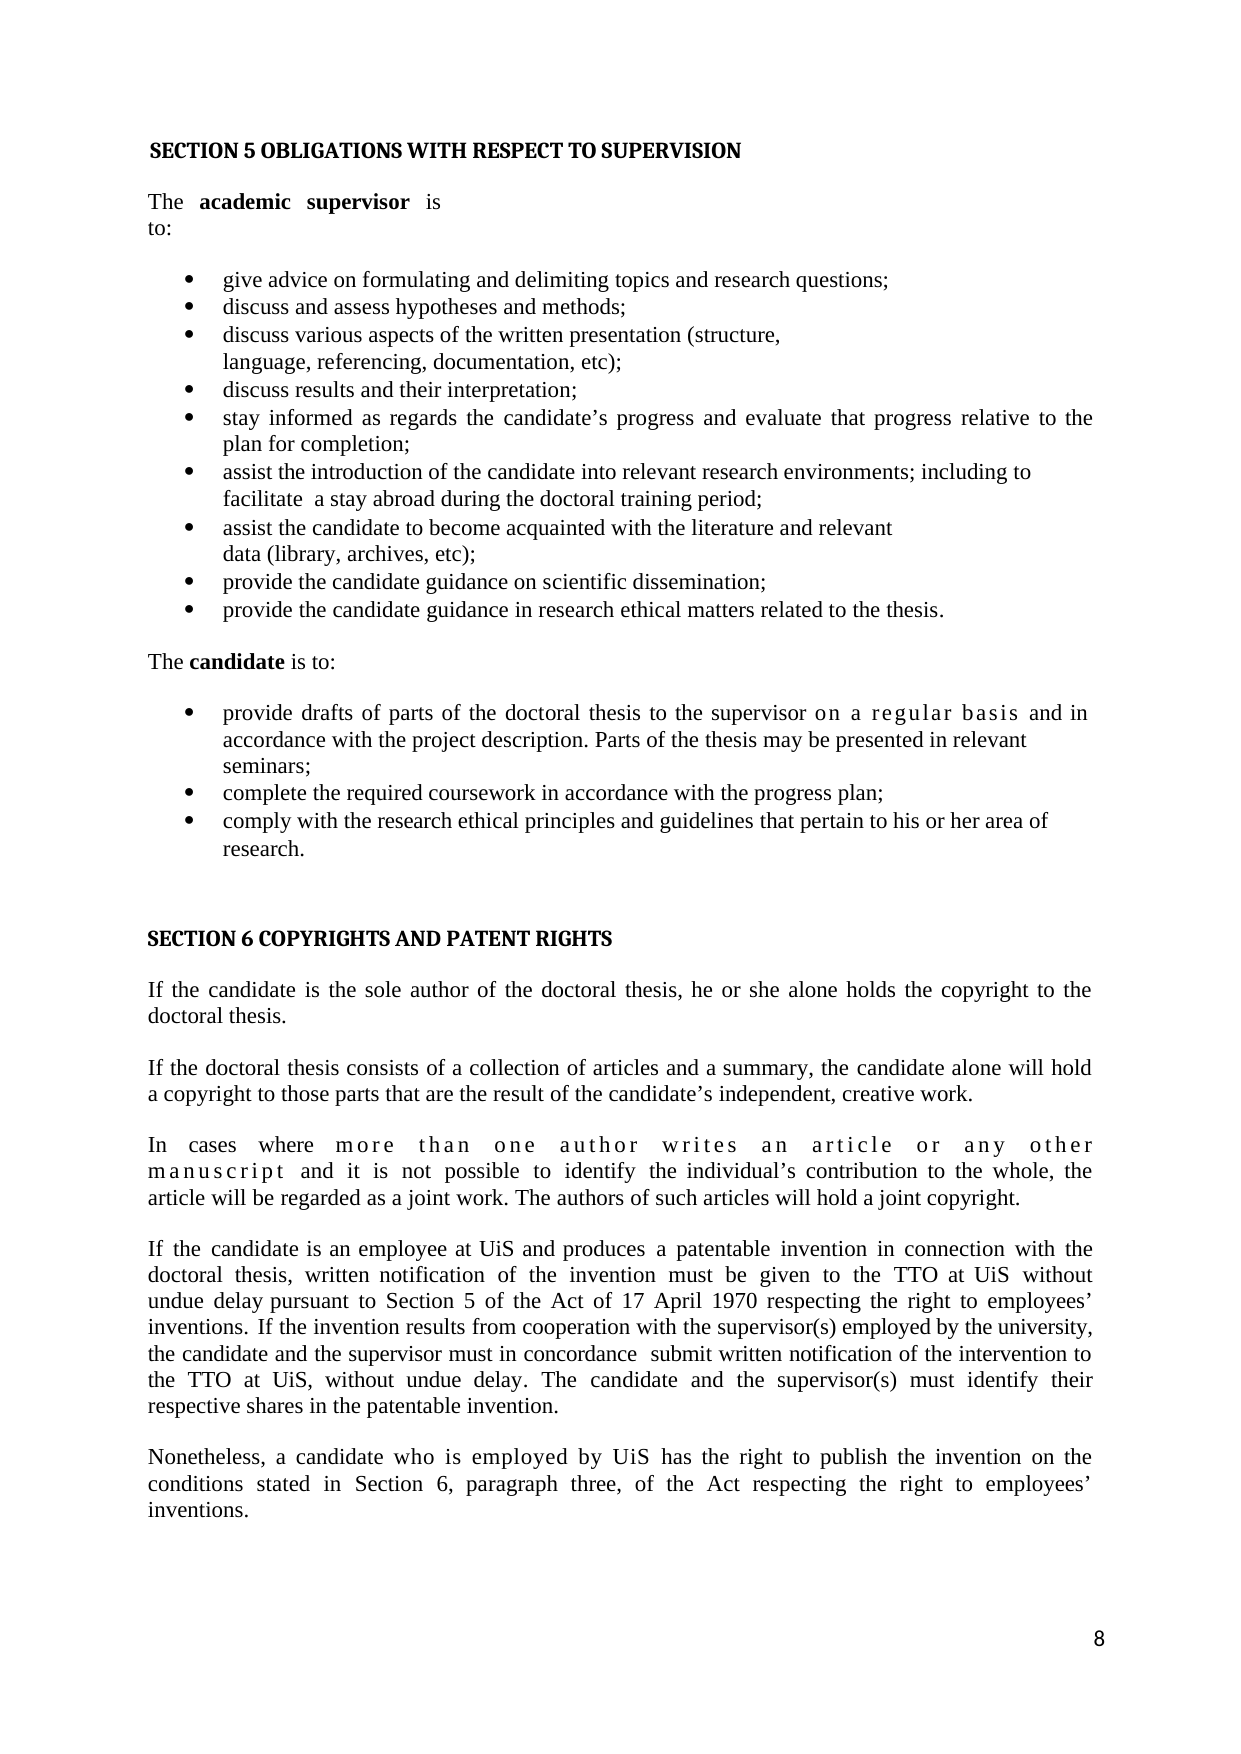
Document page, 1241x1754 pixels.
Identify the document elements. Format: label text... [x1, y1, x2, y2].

subtitle SECTION 5 OBLIGATIONS WITH RESPECT TO SUPERVISION [150, 137, 762, 164]
text If the candidate is an employee at UiS and produces a patentable invention in connection with the doctoral thesis, written notification of the invention must be given to the TTO at UiS without undue delay pursuant to Section 5 of the Act of 17 April 1970 respecting the right to employees’ inventions. If the invention results from cooperation with the supervisor(s) employed by the university, the candidate and the supervisor must in concordance submit written notification of the intervention to the TTO at UiS, without undue delay. The candidate and the supervisor(s) must identify their respective shares in the patentable invention. [148, 1235, 1093, 1418]
list give advice on formulating and delimiting topics and research questions; [185, 266, 1105, 292]
text If the candidate is the sole author of the doctoral thesis, he or she alone holds the copyright to the doctoral thesis. [148, 977, 1092, 1029]
text Nonetheless, a candidate who is employed by UiS has the right to publish the invention on the conditions stated in Section 6, paragraph three, of the Act respecting the right to employees’ inventions. [148, 1444, 1092, 1522]
list provide the candidate guidance on scientific dissemination; [185, 567, 1105, 595]
text In cases where more than one author writes an article or any other manuscript and it is not possible to identify the individual’s contribution to the whole, the article will be regarded as a joint work. The authors of such articles will hold a joint copyright. [148, 1132, 1093, 1210]
text The candidate is to: [148, 648, 445, 674]
list discuss various aspects of the written presentation (structure, language, referencing, documentation, etc); [185, 322, 874, 375]
subtitle SECTION 6 COPYRIGHTS AND PATENT RIGHTS [148, 925, 1071, 952]
list provide drafts of parts of the doctoral thesis to the supervisor on a regular basis and in accordance with the project description. Parts of the thesis may be presented in relevant seminars; [185, 699, 1092, 778]
list assist the candidate to become acquainted with the literature and relevant data (library, archives, etc); [185, 514, 926, 567]
list discuss results and their interpretation; [185, 375, 1105, 403]
list discuss and assess hypotheses and methods; [185, 292, 1105, 320]
list assist the introduction of the candidate into relevant research environments; including to facilitate a stay abroad during the doctoral training period; [185, 457, 1105, 512]
text If the doctoral thesis consists of a collection of articles and a summary, the candidate alone will hold a copyright to those parts that are the result of the candidate’s independent, creative work. [148, 1054, 1093, 1107]
list provide the candidate guidance in research ethical matters related to the thesis. [185, 595, 1105, 623]
list comply with the research ethical principles and guidelines that pertain to his or her area of research. [185, 806, 1105, 862]
text The academic supervisor is to: [148, 188, 441, 241]
list complete the required coursework in accordance with the progress plan; [185, 778, 1105, 806]
list stay informed as regards the candidate’s progress and evaluate that progress relative to the plan for completion; [185, 404, 1093, 457]
